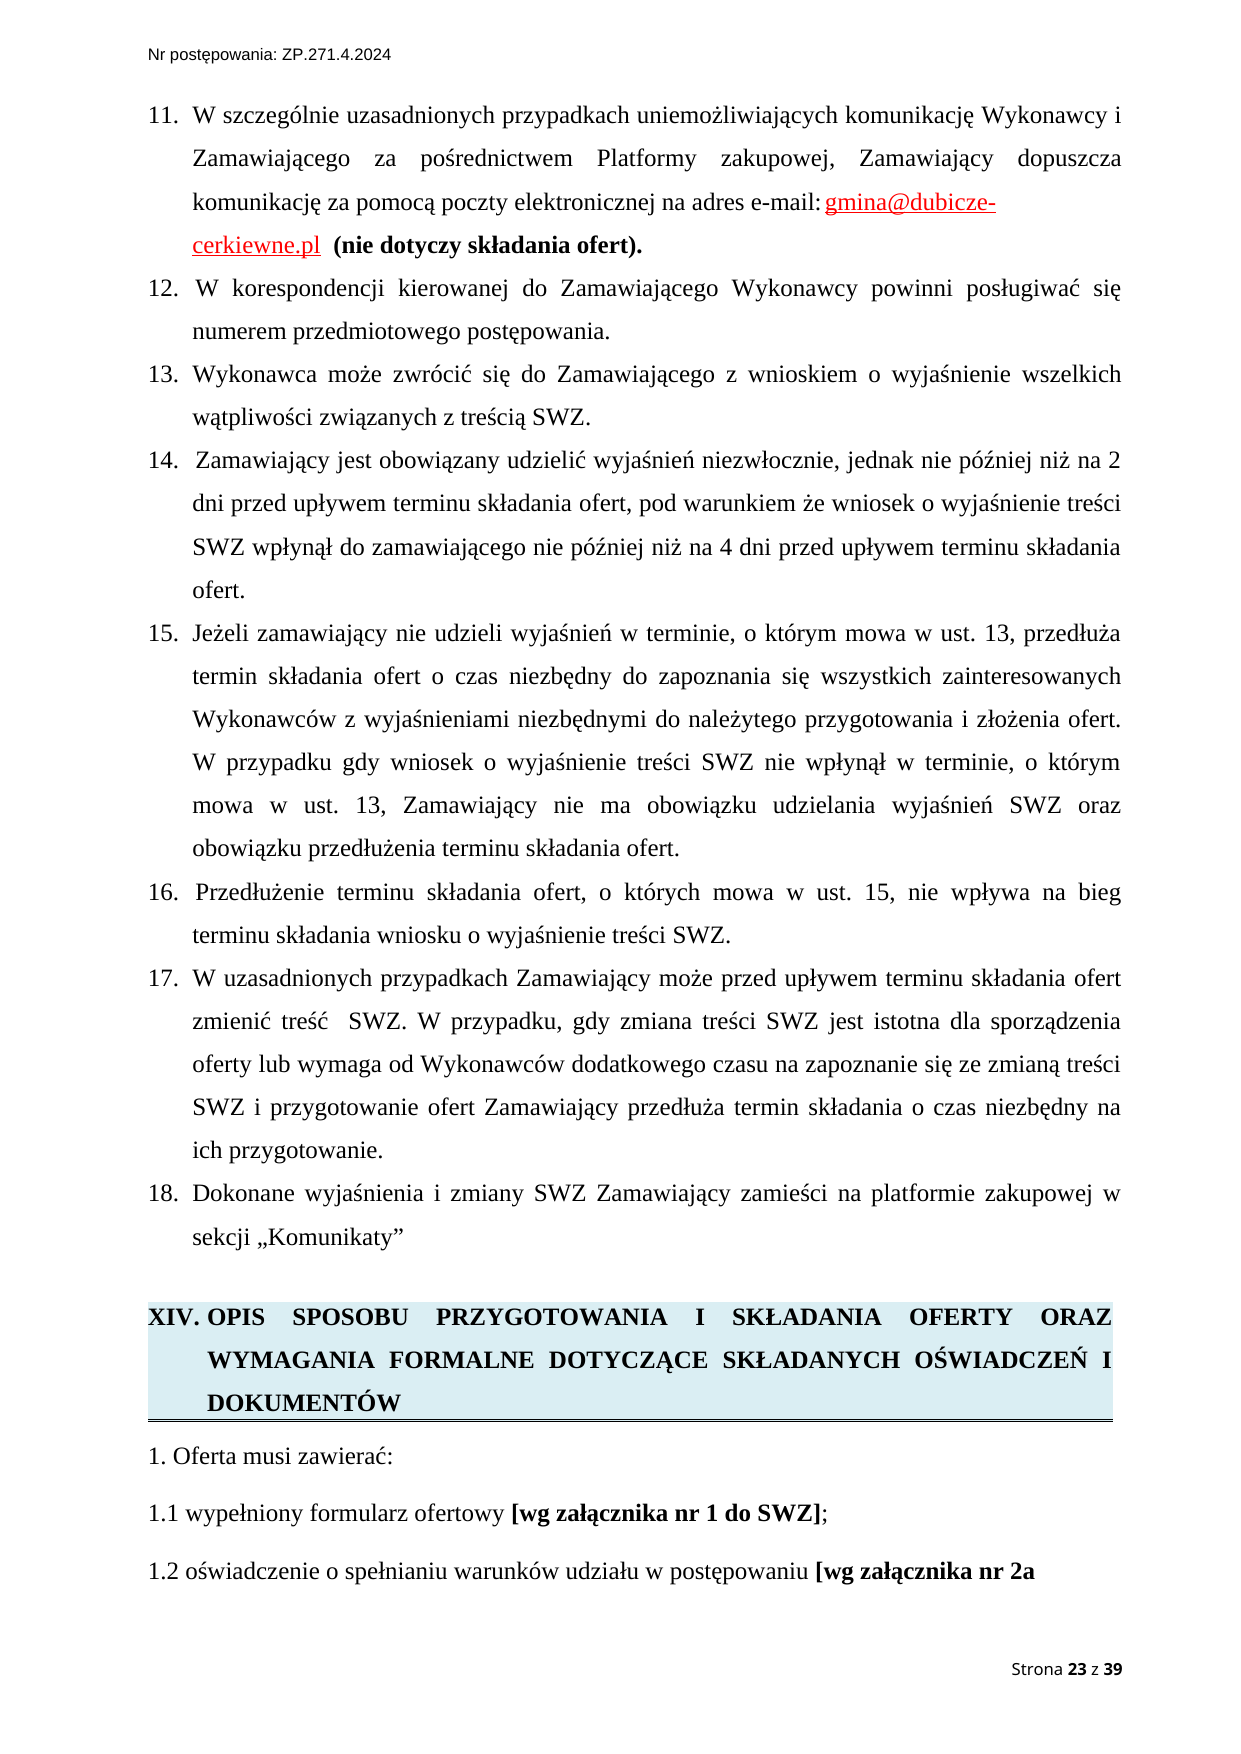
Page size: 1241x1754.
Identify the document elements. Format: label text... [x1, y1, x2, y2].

list W szczególnie uzasadnionych przypadkach uniemożliwiających komunikację Wykonawcy i Zamawiającego za pośrednictwem Platformy zakupowej, Zamawiający dopuszcza komunikację za pomocą poczty elektronicznej na adres e-mail: gmina@dubicze-cerkiewne.pl (nie dotyczy składania ofert). [148, 100, 1122, 258]
text 1.2 oświadczenie o spełnianiu warunków udziału w postępowaniu [wg załącznika nr 2a [148, 1556, 1122, 1585]
list Zamawiający jest obowiązany udzielić wyjaśnień niezwłocznie, jednak nie później niż na 2 dni przed upływem terminu składania ofert, pod warunkiem że wniosek o wyjaśnienie treści SWZ wpłynął do zamawiającego nie później niż na 4 dni przed upływem terminu składania ofert. [148, 445, 1122, 603]
text 1. Oferta musi zawierać: [148, 1441, 1122, 1470]
list W korespondencji kierowanej do Zamawiającego Wykonawcy powinni posługiwać się numerem przedmiotowego postępowania. [148, 273, 1122, 345]
text XIV. OPIS SPOSOBU PRZYGOTOWANIA I SKŁADANIA OFERTY ORAZ WYMAGANIA FORMALNE DOTYCZĄCE SKŁADANYCH OŚWIADCZEŃ I DOKUMENTÓW [148, 1302, 1113, 1419]
list Dokonane wyjaśnienia i zmiany SWZ Zamawiający zamieści na platformie zakupowej w sekcji „Komunikaty” [148, 1178, 1122, 1250]
text 1.1 wypełniony formularz ofertowy [wg załącznika nr 1 do SWZ]; [148, 1498, 1122, 1527]
list W uzasadnionych przypadkach Zamawiający może przed upływem terminu składania ofert zmienić treść SWZ. W przypadku, gdy zmiana treści SWZ jest istotna dla sporządzenia oferty lub wymaga od Wykonawców dodatkowego czasu na zapoznanie się ze zmianą treści SWZ i przygotowanie ofert Zamawiający przedłuża termin składania o czas niezbędny na ich przygotowanie. [148, 963, 1122, 1164]
list Wykonawca może zwrócić się do Zamawiającego z wnioskiem o wyjaśnienie wszelkich wątpliwości związanych z treścią SWZ. [148, 359, 1122, 431]
list Jeżeli zamawiający nie udzieli wyjaśnień w terminie, o którym mowa w ust. 13, przedłuża termin składania ofert o czas niezbędny do zapoznania się wszystkich zainteresowanych Wykonawców z wyjaśnieniami niezbędnymi do należytego przygotowania i złożenia ofert. W przypadku gdy wniosek o wyjaśnienie treści SWZ nie wpłynął w terminie, o którym mowa w ust. 13, Zamawiający nie ma obowiązku udzielania wyjaśnień SWZ oraz obowiązku przedłużenia terminu składania ofert. [148, 618, 1122, 862]
list Przedłużenie terminu składania ofert, o których mowa w ust. 15, nie wpływa na bieg terminu składania wniosku o wyjaśnienie treści SWZ. [148, 877, 1122, 948]
